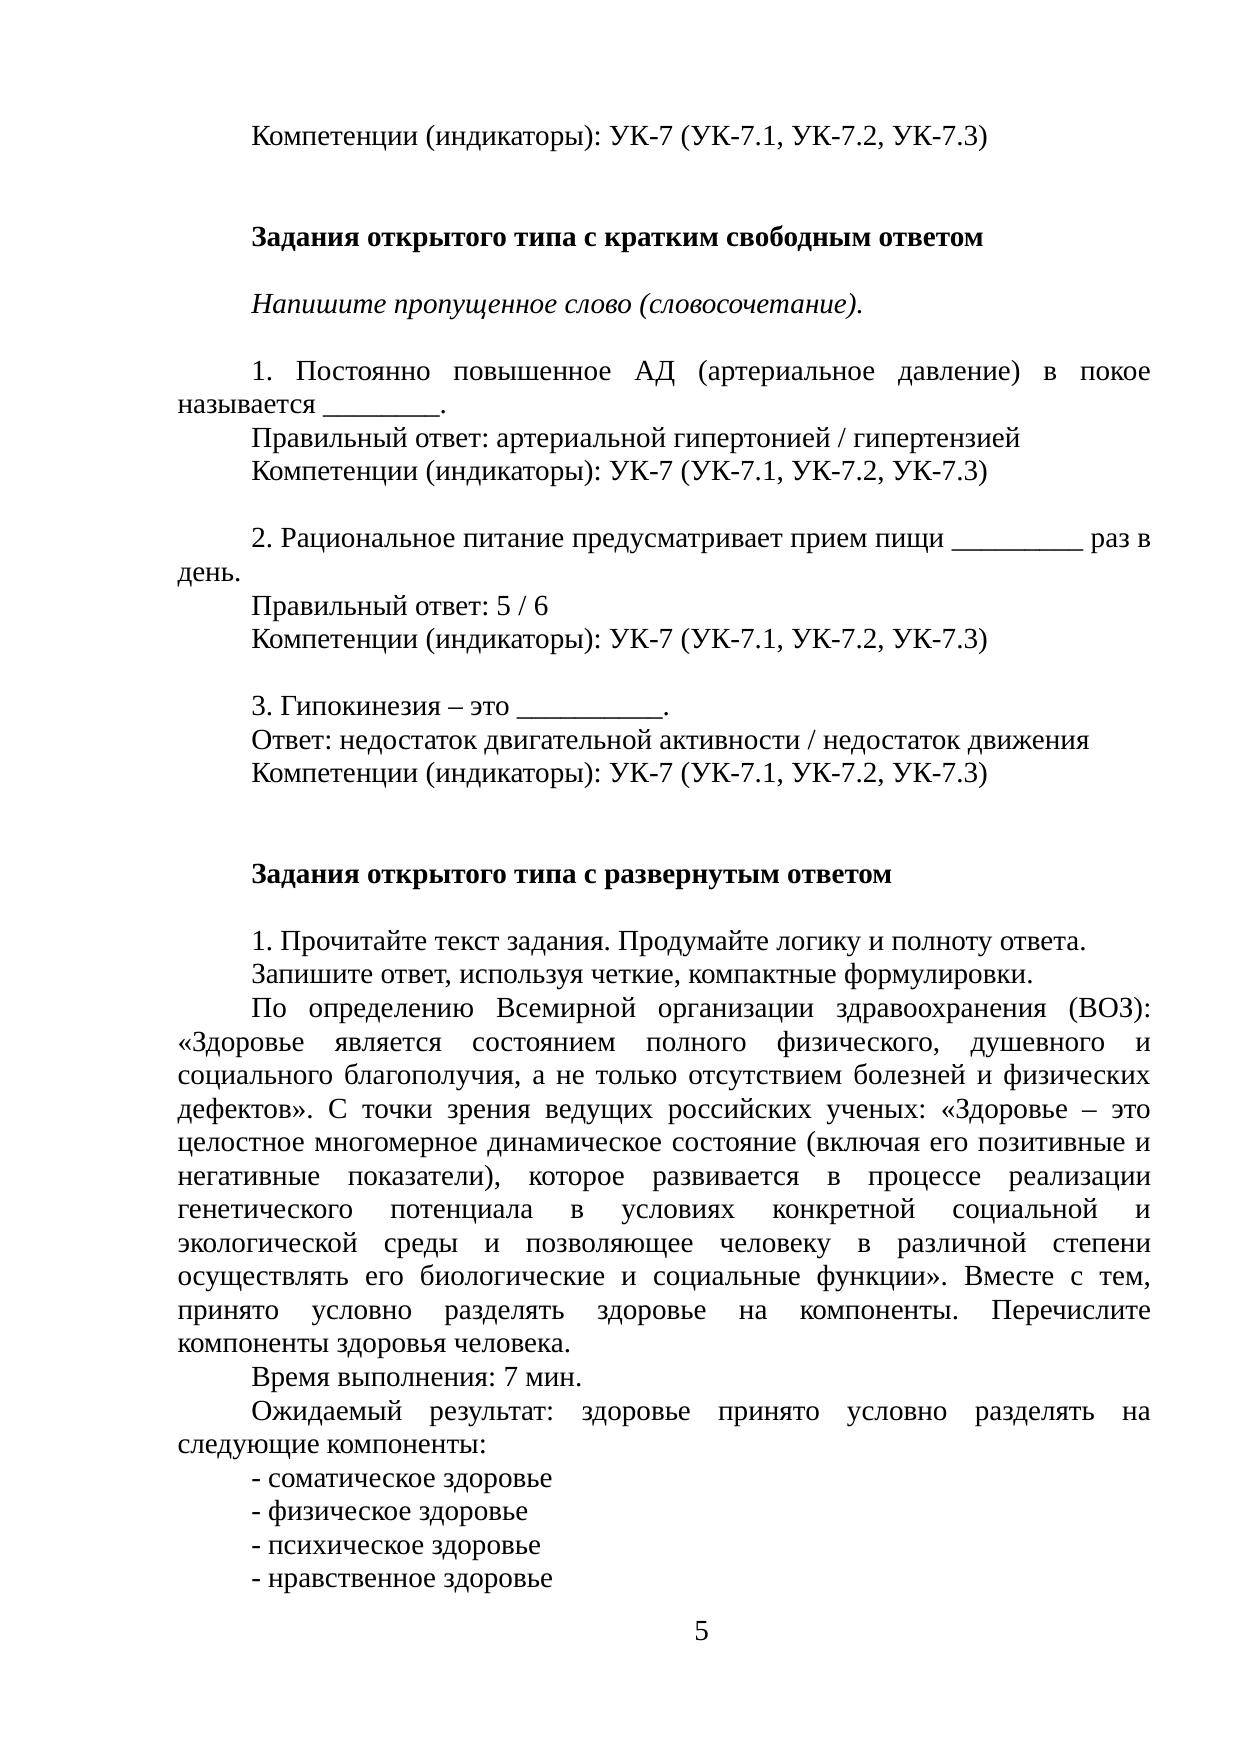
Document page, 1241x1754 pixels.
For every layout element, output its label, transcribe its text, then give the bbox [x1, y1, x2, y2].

text Время выполнения: 7 мин. [177, 1359, 1152, 1393]
text 1. Прочитайте текст задания. Продумайте логику и полноту ответа. [177, 923, 1152, 957]
text 2. Рациональное питание предусматривает прием пищи _________ раз в день. [177, 521, 1152, 588]
text По определению Всемирной организации здравоохранения (ВОЗ): «Здоровье является состоянием полного физического, душевного и социального благополучия, а не только отсутствием болезней и физических дефектов». С точки зрения ведущих российских ученых: «Здоровье – это целостное многомерное динамическое состояние (включая его позитивные и негативные показатели), которое развивается в процессе реализации генетического потенциала в условиях конкретной социальной и экологической среды и позволяющее человеку в различной степени осуществлять его биологические и социальные функции». Вместе с тем, принято условно разделять здоровье на компоненты. Перечислите компоненты здоровья человека. [177, 990, 1152, 1359]
text Правильный ответ: артериальной гипертонией / гипертензией [177, 420, 1152, 453]
text Правильный ответ: 5 / 6 [251, 588, 1152, 621]
text - психическое здоровье [177, 1527, 1152, 1560]
text Задания открытого типа с развернутым ответом [177, 856, 1152, 889]
text Компетенции (индикаторы): УК-7 (УК-7.1, УК-7.2, УК-7.3) [251, 755, 1152, 789]
text Компетенции (индикаторы): УК-7 (УК-7.1, УК-7.2, УК-7.3) [177, 453, 1152, 487]
text - нравственное здоровье [177, 1560, 1152, 1594]
text - соматическое здоровье [177, 1460, 1152, 1493]
text 3. Гипокинезия – это __________. [177, 688, 1152, 722]
subtitle Задания открытого типа с кратким свободным ответом [177, 219, 1152, 252]
text 1. Постоянно повышенное АД (артериальное давление) в покое называется ________. [177, 353, 1152, 420]
text Запишите ответ, используя четкие, компактные формулировки. [177, 957, 1152, 990]
text Ответ: недостаток двигательной активности / недостаток движения [251, 722, 1152, 755]
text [251, 118, 1152, 152]
text Компетенции (индикаторы): УК-7 (УК-7.1, УК-7.2, УК-7.3) [251, 621, 1152, 655]
text Напишите пропущенное слово (словосочетание). [177, 286, 1152, 319]
text Ожидаемый результат: здоровье принято условно разделять на следующие компоненты: [177, 1393, 1152, 1460]
text - физическое здоровье [177, 1493, 1152, 1527]
